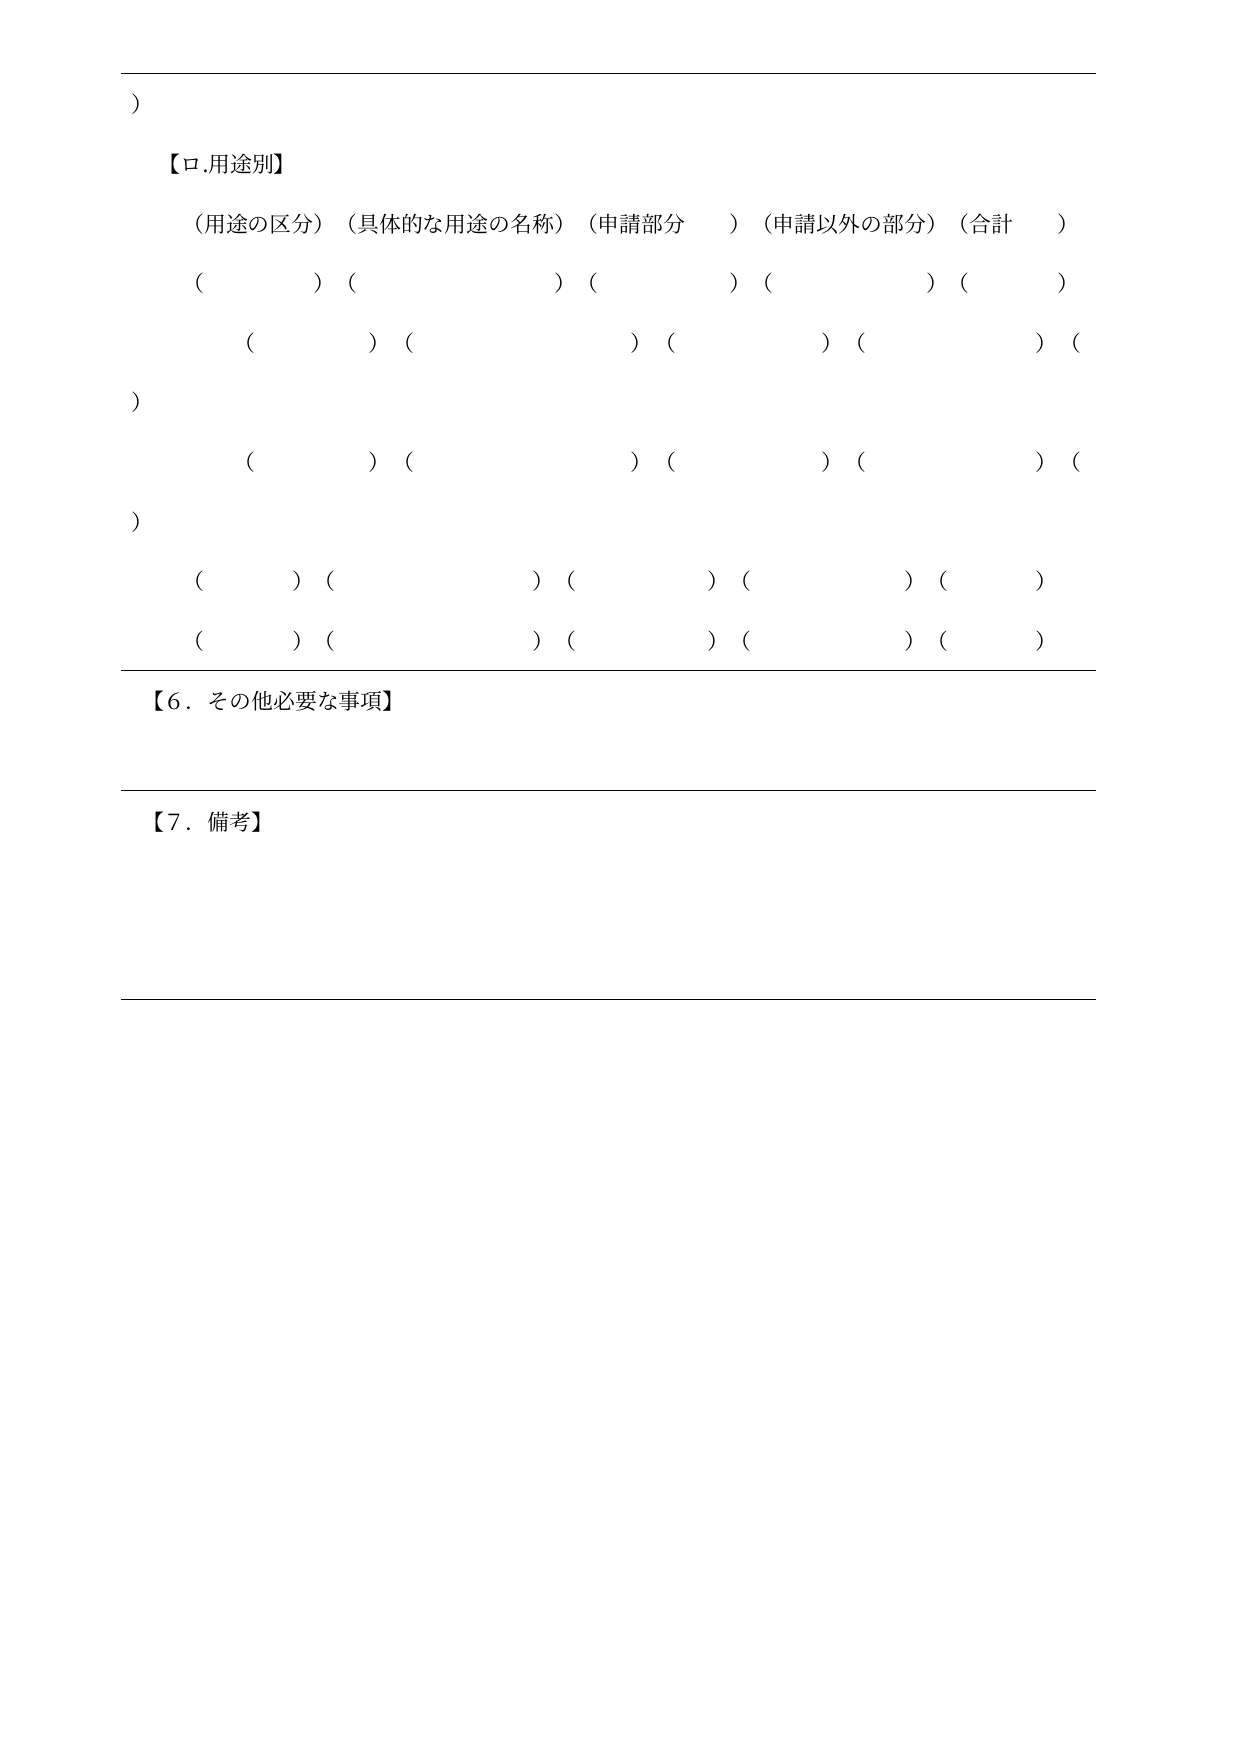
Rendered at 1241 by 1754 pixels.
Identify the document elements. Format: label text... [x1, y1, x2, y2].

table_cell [121, 74, 1096, 669]
table_cell 【６．その他必要な事項】 [121, 671, 1096, 790]
table_cell 【７．備考】 [121, 791, 1096, 999]
